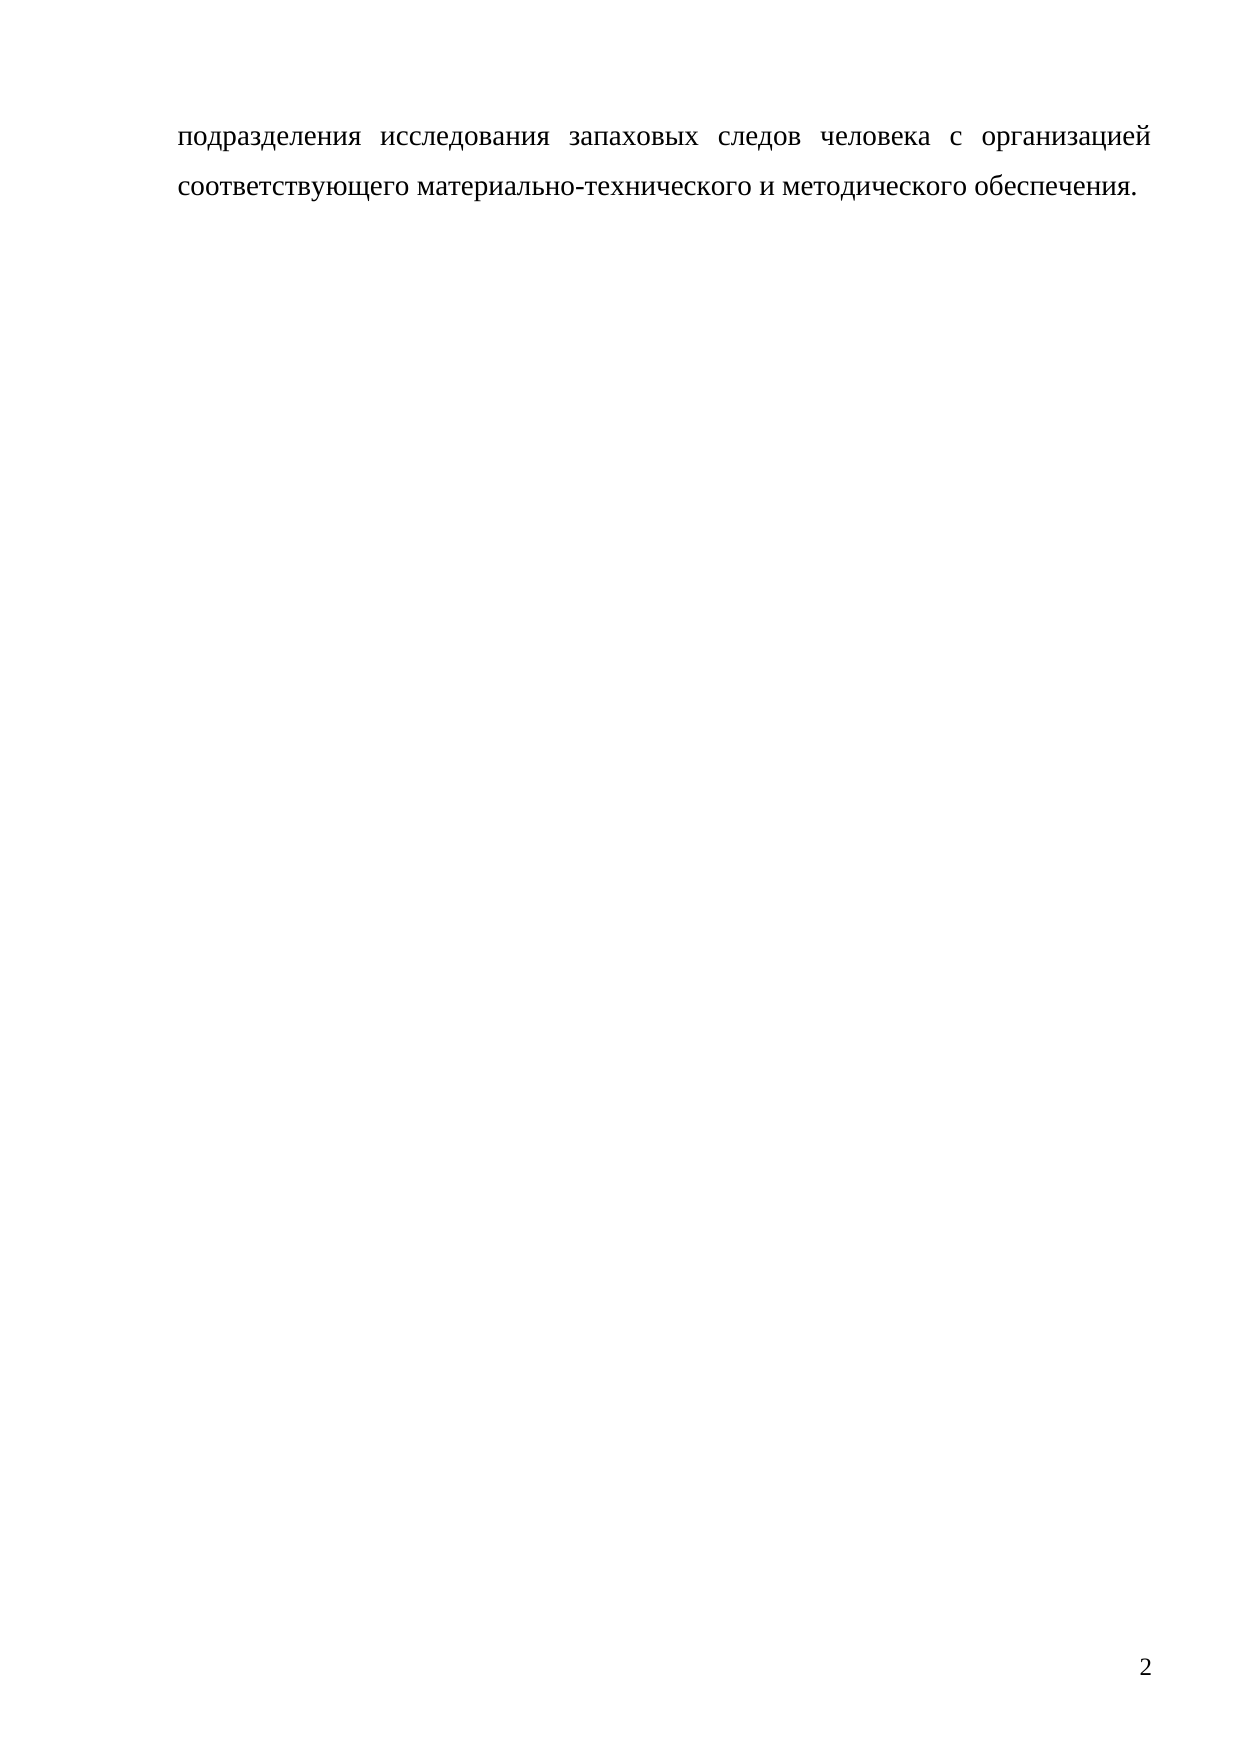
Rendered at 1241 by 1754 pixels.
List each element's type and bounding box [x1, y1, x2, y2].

text [177, 118, 1152, 202]
